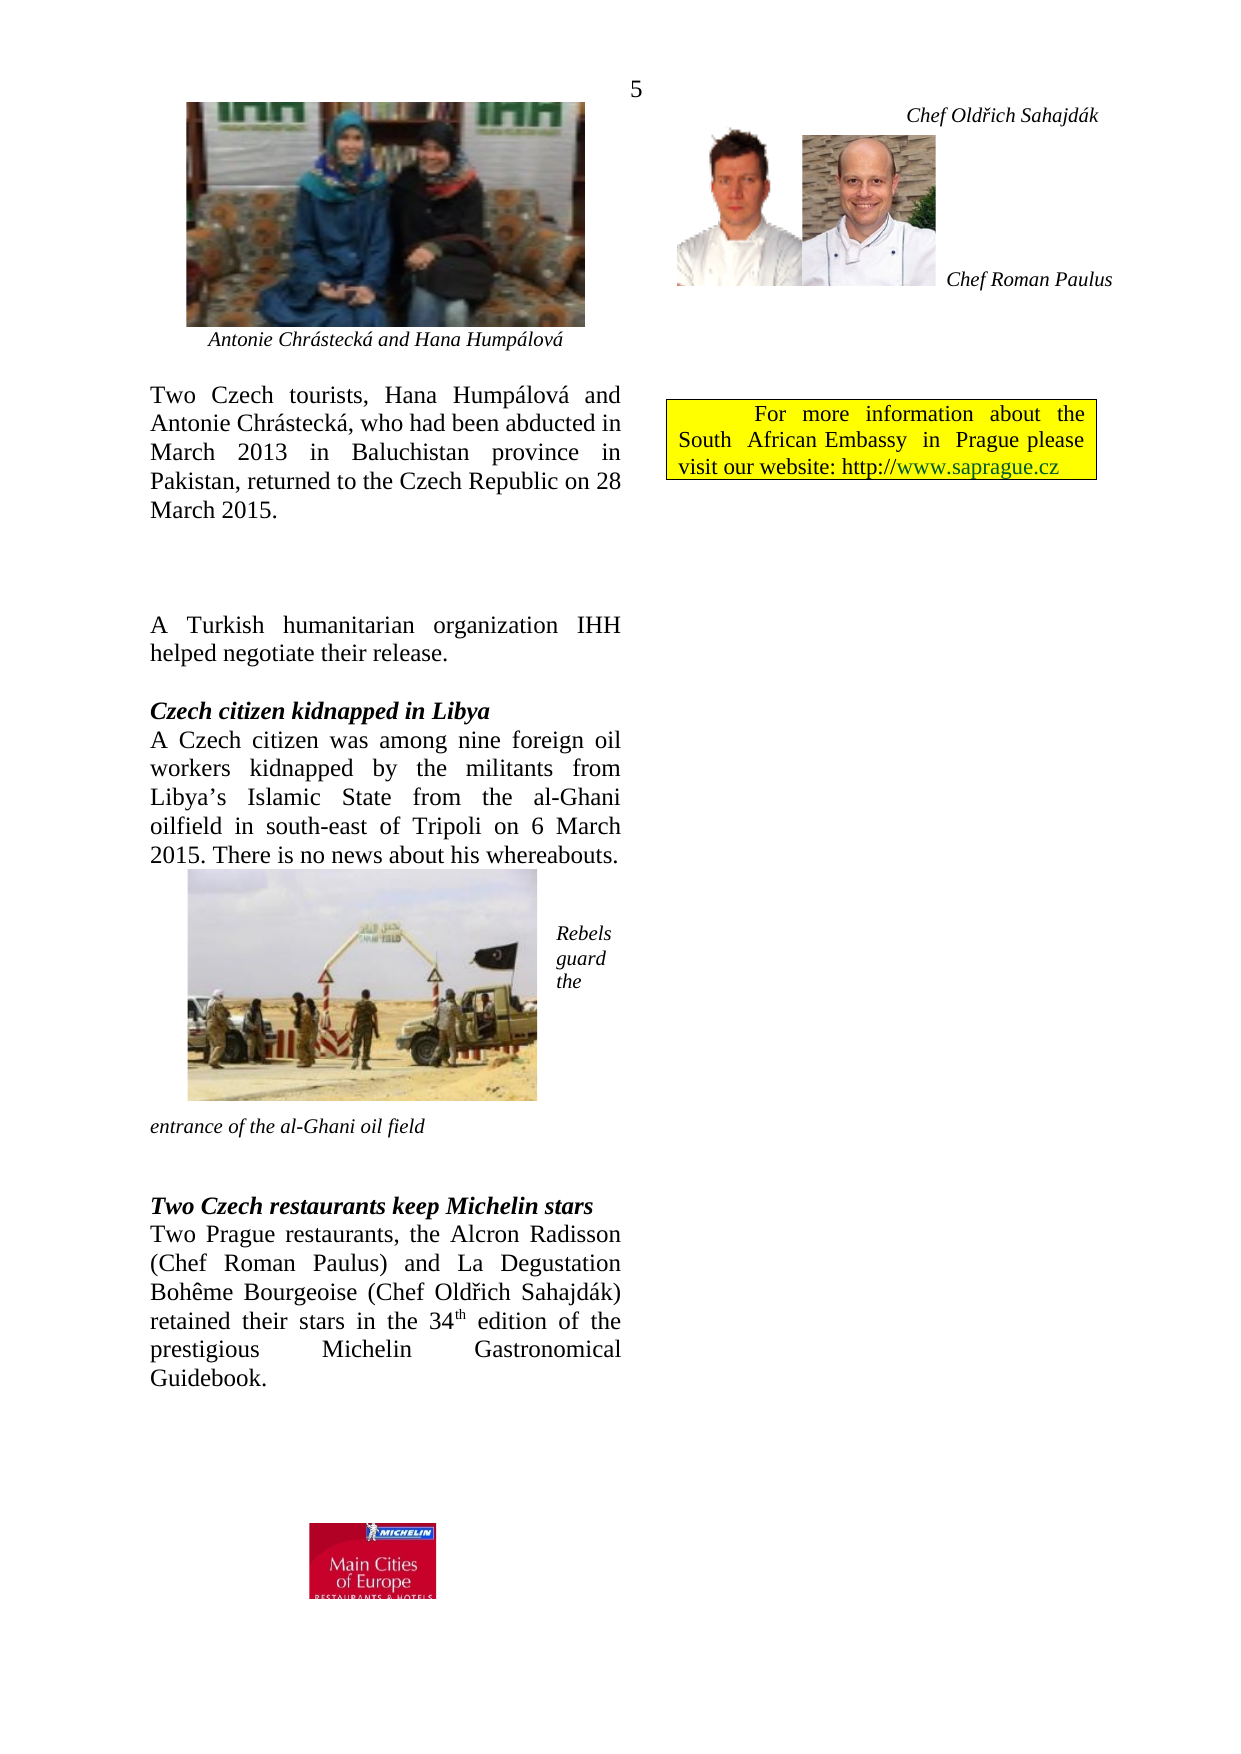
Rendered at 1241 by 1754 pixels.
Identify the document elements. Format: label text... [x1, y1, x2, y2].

list Two Czech restaurants keep Michelin stars [150, 913, 621, 942]
list A Czech citizen was among nine foreign oil workers kidnapped by the militants from Libya’s Islamic State from the al-Ghani oilfield in south-east of Tripoli on 6 March 2015. There is no news about his whereabouts. [150, 447, 621, 591]
list A Turkish humanitarian organization IHH helped negotiate their release. [150, 332, 621, 390]
picture [307, 1245, 436, 1321]
table_header For more information about the South African Embassy in Prague please visit our website: http://www.saprague.cz [165, 1593, 594, 1672]
list Two Prague restaurants, the Alcron Radisson (Chef Roman Paulus) and La Degustation Bohême Bourgeoise (Chef Oldřich Sahajdák) retained their stars in the 34th edition of the prestigious Michelin Gastronomical Guidebook. [150, 942, 621, 1115]
picture [175, 1328, 309, 1480]
list Two Czech tourists, Hana Humpálová and Antonie Chrástecká, who had been abducted in March 2013 in Baluchistan province in Pakistan, returned to the Czech Republic on 28 March 2015. [150, 102, 621, 246]
picture [454, 1164, 580, 1324]
list Rebels guard the entrance of the al-Ghani oil field [150, 644, 621, 861]
picture [187, 591, 538, 823]
list Czech citizen kidnapped in Libya [150, 419, 621, 447]
